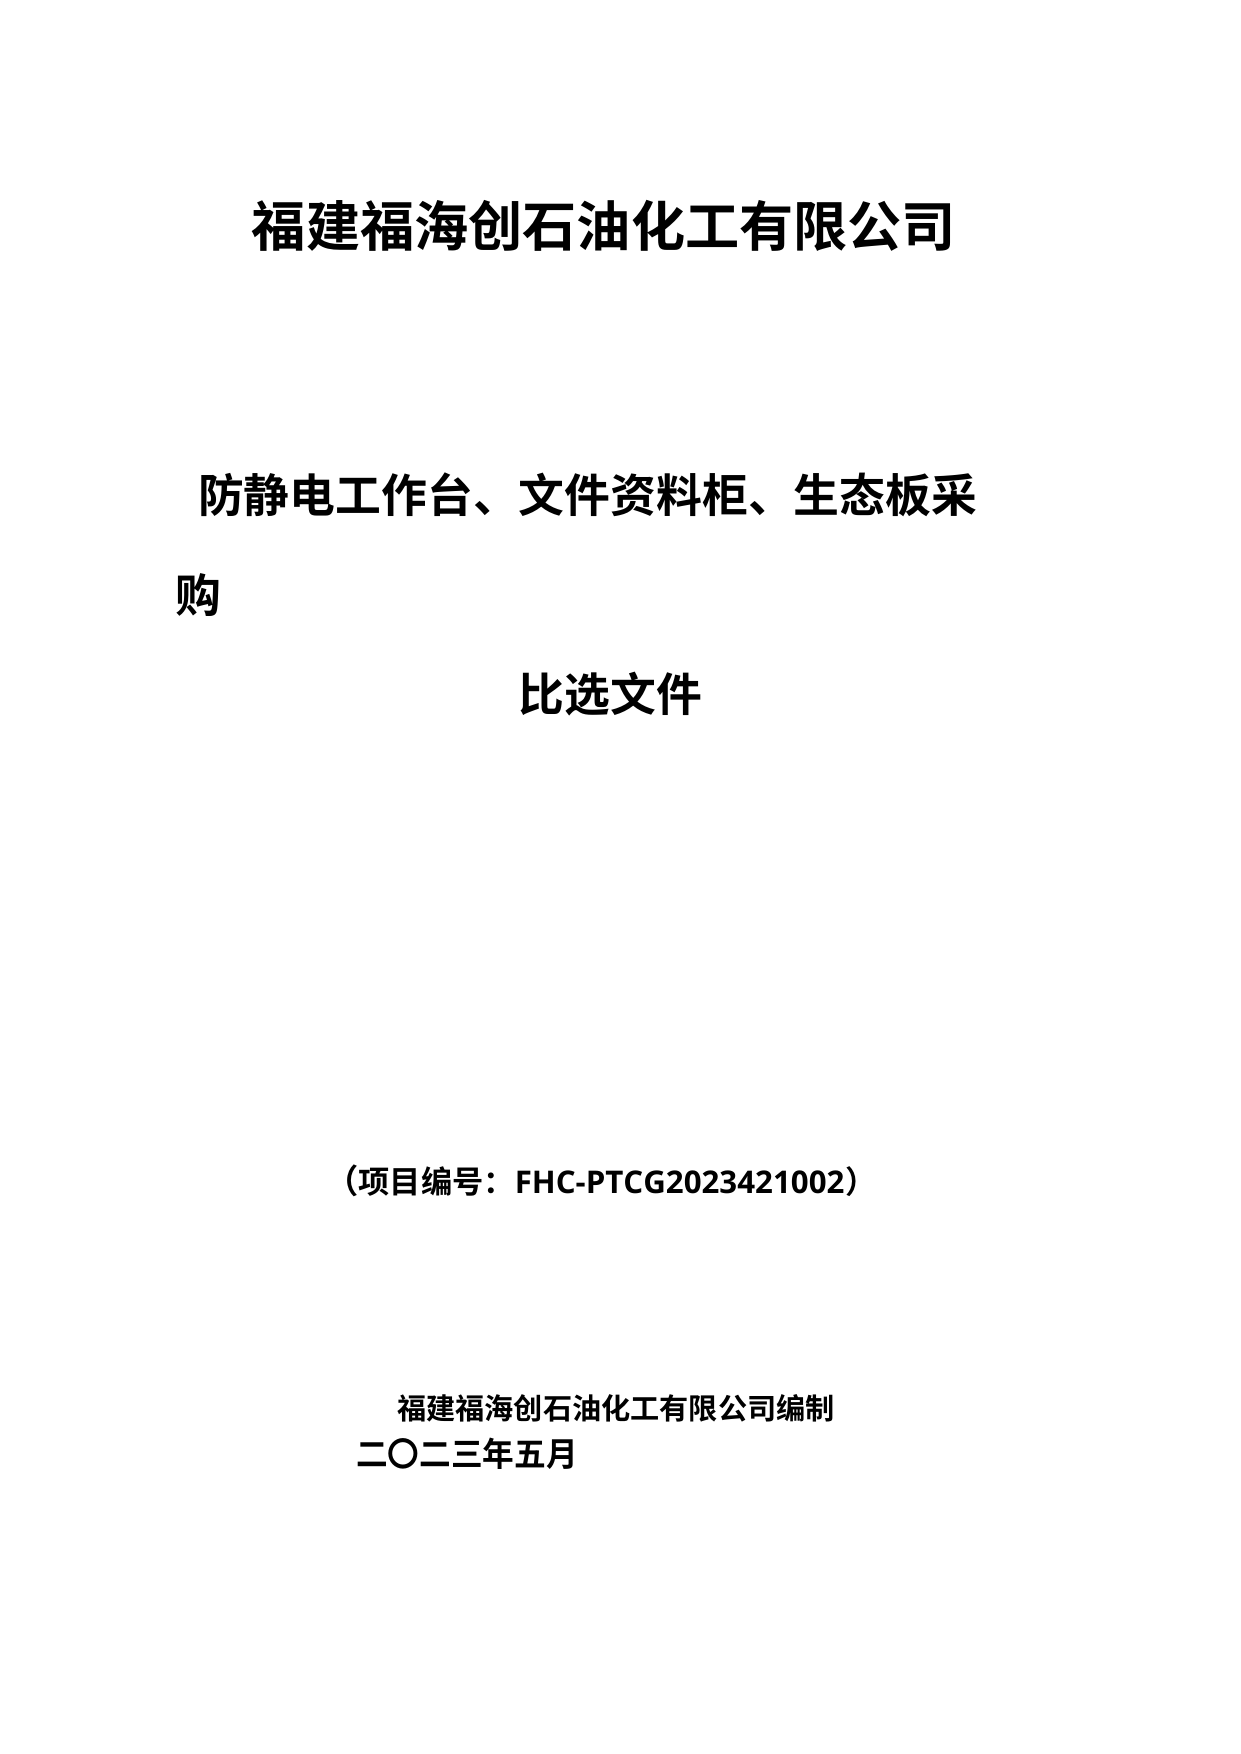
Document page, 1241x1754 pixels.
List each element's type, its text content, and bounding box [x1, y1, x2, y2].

text 防静电工作台、文件资料柜、生态板采购 [175, 459, 1018, 625]
text 比选文件 [175, 658, 1018, 725]
text 二〇二三年五月 [175, 1427, 822, 1476]
text 福建福海创石油化工有限公司编制 [175, 1385, 1018, 1427]
text 福建福海创石油化工有限公司 [175, 167, 1018, 267]
text （项目编号：FHC-PTCG2023421002） [175, 1155, 1018, 1203]
